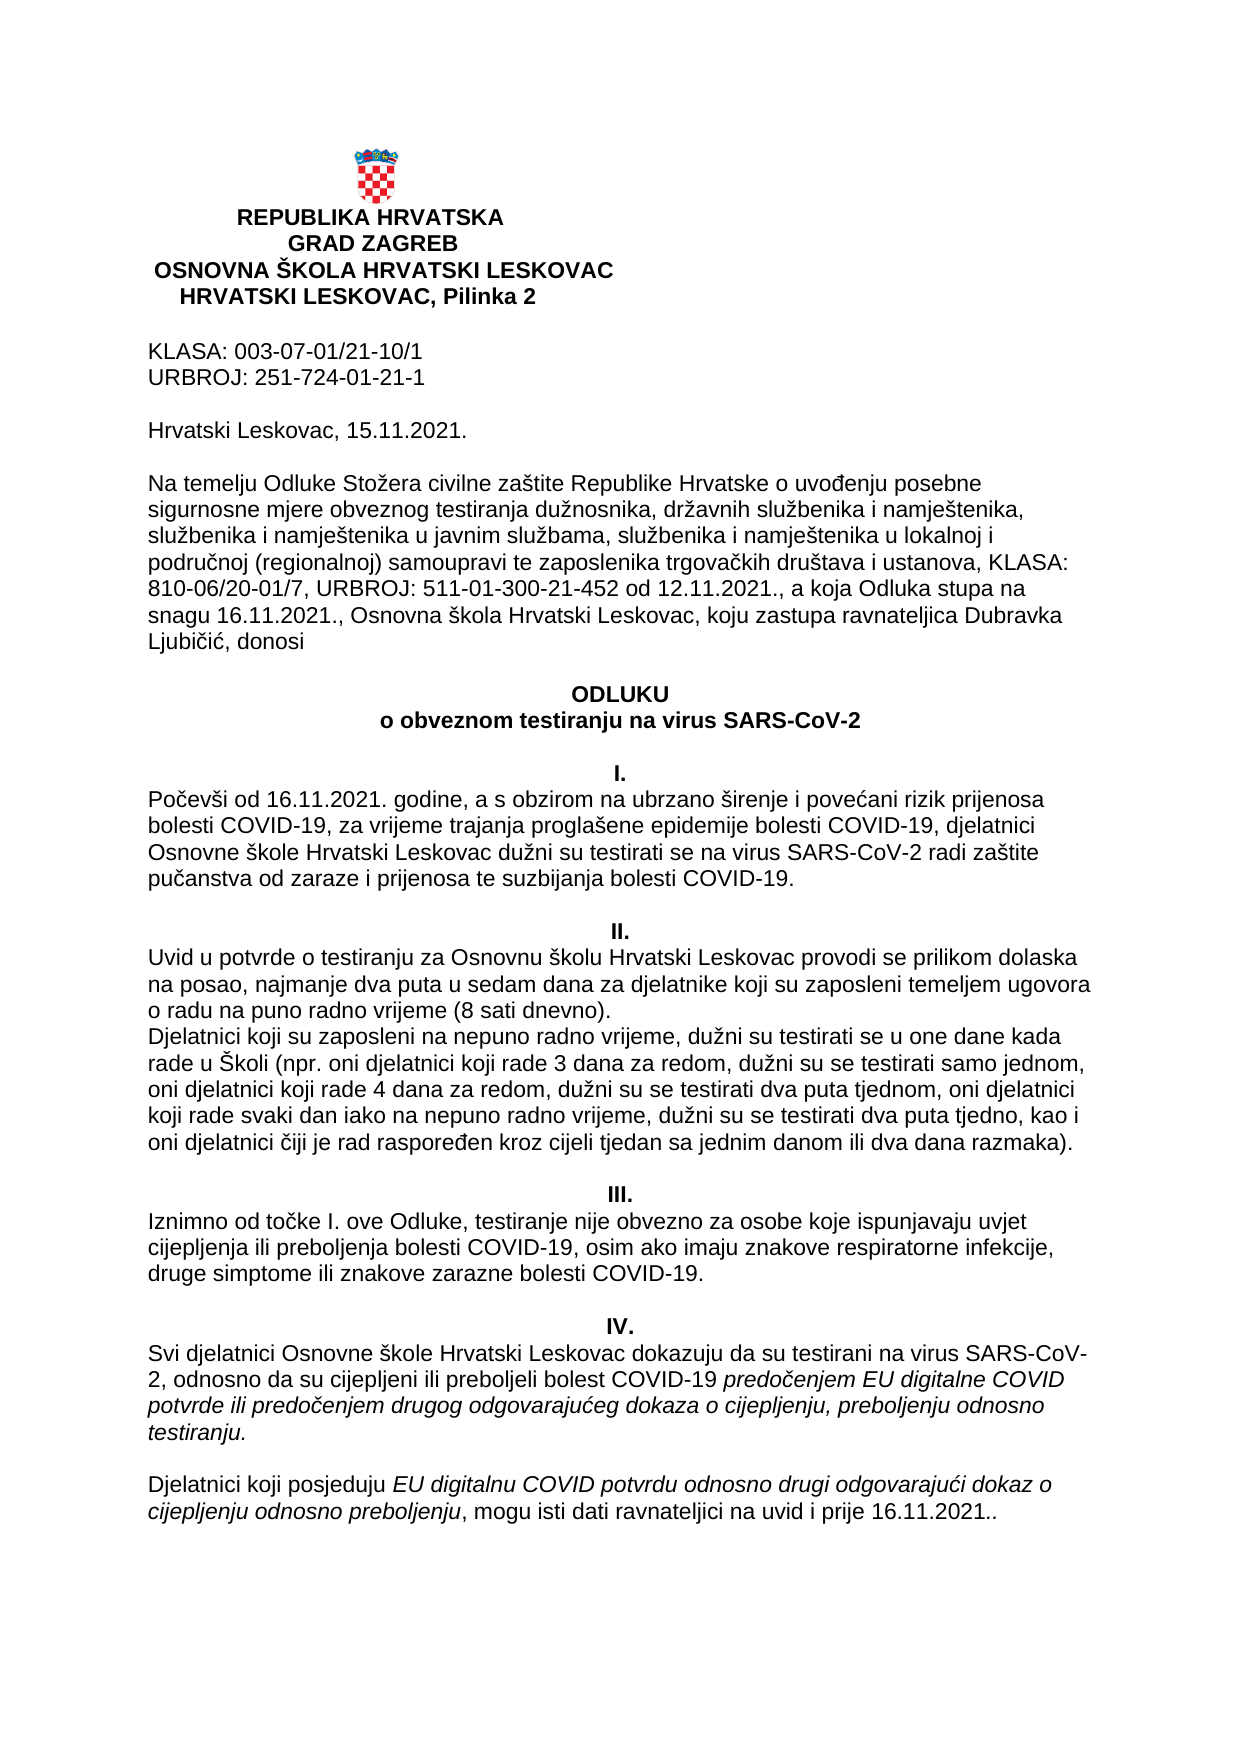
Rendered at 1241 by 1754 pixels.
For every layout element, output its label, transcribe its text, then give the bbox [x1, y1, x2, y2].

text GRAD ZAGREB [148, 230, 1093, 257]
text II. [148, 918, 1093, 944]
text o obveznom testiranju na virus SARS-CoV-2 [148, 707, 1093, 733]
text Na temelju Odluke Stožera civilne zaštite Republike Hrvatske o uvođenju posebne sigurnosne mjere obveznog testiranja dužnosnika, državnih službenika i namještenika, službenika i namještenika u javnim službama, službenika i namještenika u lokalnoj i područnoj (regionalnoj) samoupravi te zaposlenika trgovačkih društava i ustanova, KLASA: 810-06/20-01/7, URBROJ: 511-01-300-21-452 od 12.11.2021., a koja Odluka stupa na snagu 16.11.2021., Osnovna škola Hrvatski Leskovac, koju zastupa ravnateljica Dubravka Ljubičić, donosi [148, 470, 1093, 654]
text I. [148, 760, 1093, 786]
text HRVATSKI LESKOVAC, Pilinka 2 [148, 283, 1093, 309]
text Počevši od 16.11.2021. godine, a s obzirom na ubrzano širenje i povećani rizik prijenosa bolesti COVID-19, za vrijeme trajanja proglašene epidemije bolesti COVID-19, djelatnici Osnovne škole Hrvatski Leskovac dužni su testirati se na virus SARS-CoV-2 radi zaštite pučanstva od zaraze i prijenosa te suzbijanja bolesti COVID-19. [148, 786, 1093, 891]
text ODLUKU [148, 681, 1093, 707]
text Hrvatski Leskovac, 15.11.2021. [148, 417, 1093, 443]
text IV. [148, 1313, 1093, 1339]
text Djelatnici koji su zaposleni na nepuno radno vrijeme, dužni su testirati se u one dane kada rade u Školi (npr. oni djelatnici koji rade 3 dana za redom, dužni su se testirati samo jednom, oni djelatnici koji rade 4 dana za redom, dužni su se testirati dva puta tjednom, oni djelatnici koji rade svaki dan iako na nepuno radno vrijeme, dužni su se testirati dva puta tjedno, kao i oni djelatnici čiji je rad raspoređen kroz cijeli tjedan sa jednim danom ili dva dana razmaka). [148, 1023, 1093, 1155]
picture [353, 147, 399, 204]
text Iznimno od točke I. ove Odluke, testiranje nije obvezno za osobe koje ispunjavaju uvjet cijepljenja ili preboljenja bolesti COVID-19, osim ako imaju znakove respiratorne infekcije, druge simptome ili znakove zarazne bolesti COVID-19. [148, 1208, 1093, 1287]
text URBROJ: 251-724-01-21-1 [148, 364, 1093, 391]
text III. [148, 1181, 1093, 1208]
text Uvid u potvrde o testiranju za Osnovnu školu Hrvatski Leskovac provodi se prilikom dolaska na posao, najmanje dva puta u sedam dana za djelatnike koji su zaposleni temeljem ugovora o radu na puno radno vrijeme (8 sati dnevno). [148, 944, 1093, 1023]
text Svi djelatnici Osnovne škole Hrvatski Leskovac dokazuju da su testirani na virus SARS-CoV-2, odnosno da su cijepljeni ili preboljeli bolest COVID-19 predočenjem EU digitalne COVID potvrde ili predočenjem drugog odgovarajućeg dokaza o cijepljenju, preboljenju odnosno testiranju. [148, 1339, 1093, 1445]
text Djelatnici koji posjeduju EU digitalnu COVID potvrdu odnosno drugi odgovarajući dokaz o cijepljenju odnosno preboljenju, mogu isti dati ravnateljici na uvid i prije 16.11.2021.. [148, 1471, 1093, 1524]
text REPUBLIKA HRVATSKA [148, 204, 1093, 230]
text KLASA: 003-07-01/21-10/1 [148, 338, 1093, 364]
text OSNOVNA ŠKOLA HRVATSKI LESKOVAC [148, 257, 1093, 283]
